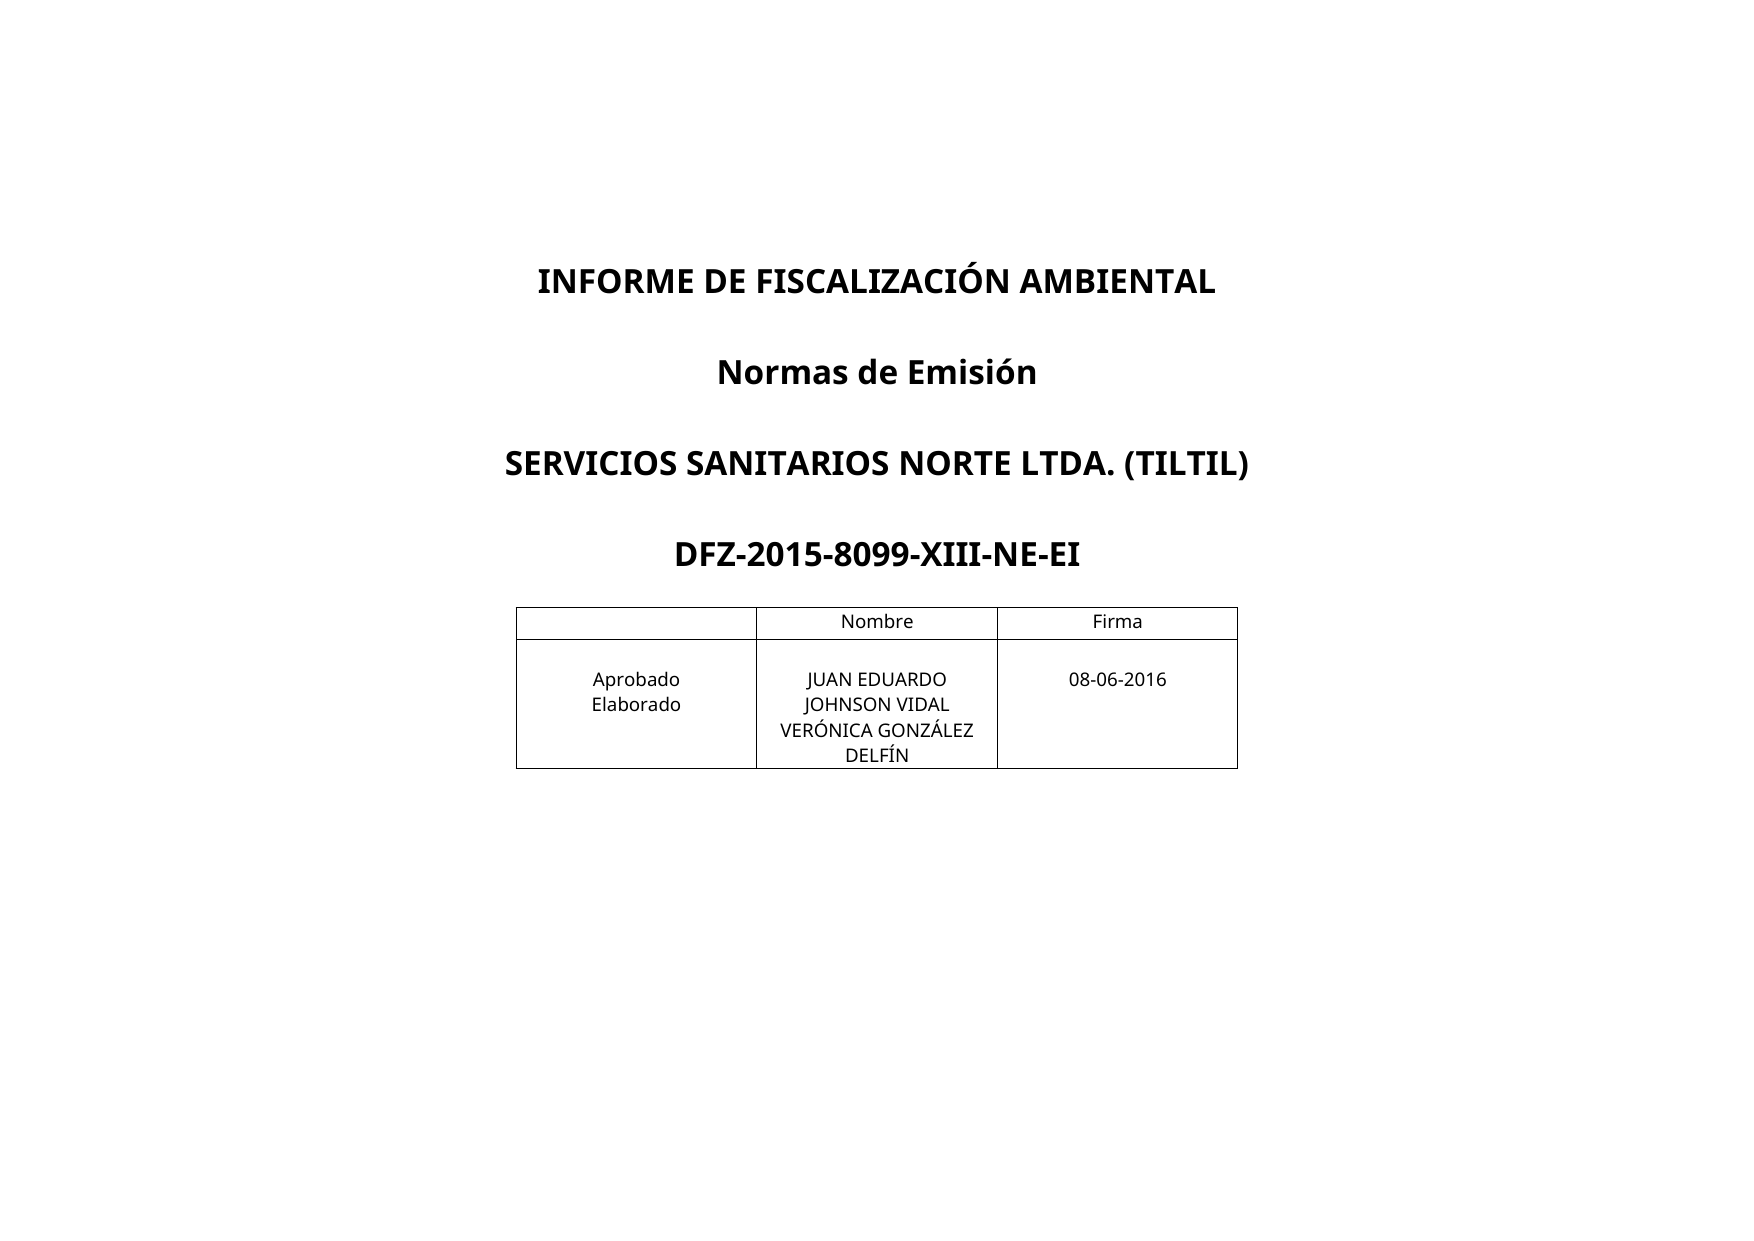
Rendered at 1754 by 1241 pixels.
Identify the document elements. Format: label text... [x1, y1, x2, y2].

text SERVICIOS SANITARIOS NORTE LTDA. (TILTIL) [150, 394, 1604, 485]
table_header Firma [998, 608, 1237, 639]
table_cell Aprobado Elaborado [517, 640, 756, 768]
table_cell 08-06-2016 [998, 640, 1237, 768]
text Normas de Emisión [150, 303, 1604, 394]
text DFZ-2015-8099-XIII-NE-EI [150, 485, 1604, 576]
table_cell JUAN EDUARDO JOHNSON VIDAL VERÓNICA GONZÁLEZ DELFÍN [757, 640, 997, 768]
table_header [517, 608, 756, 639]
text INFORME DE FISCALIZACIÓN AMBIENTAL [150, 212, 1604, 303]
table_header Nombre [757, 608, 997, 639]
